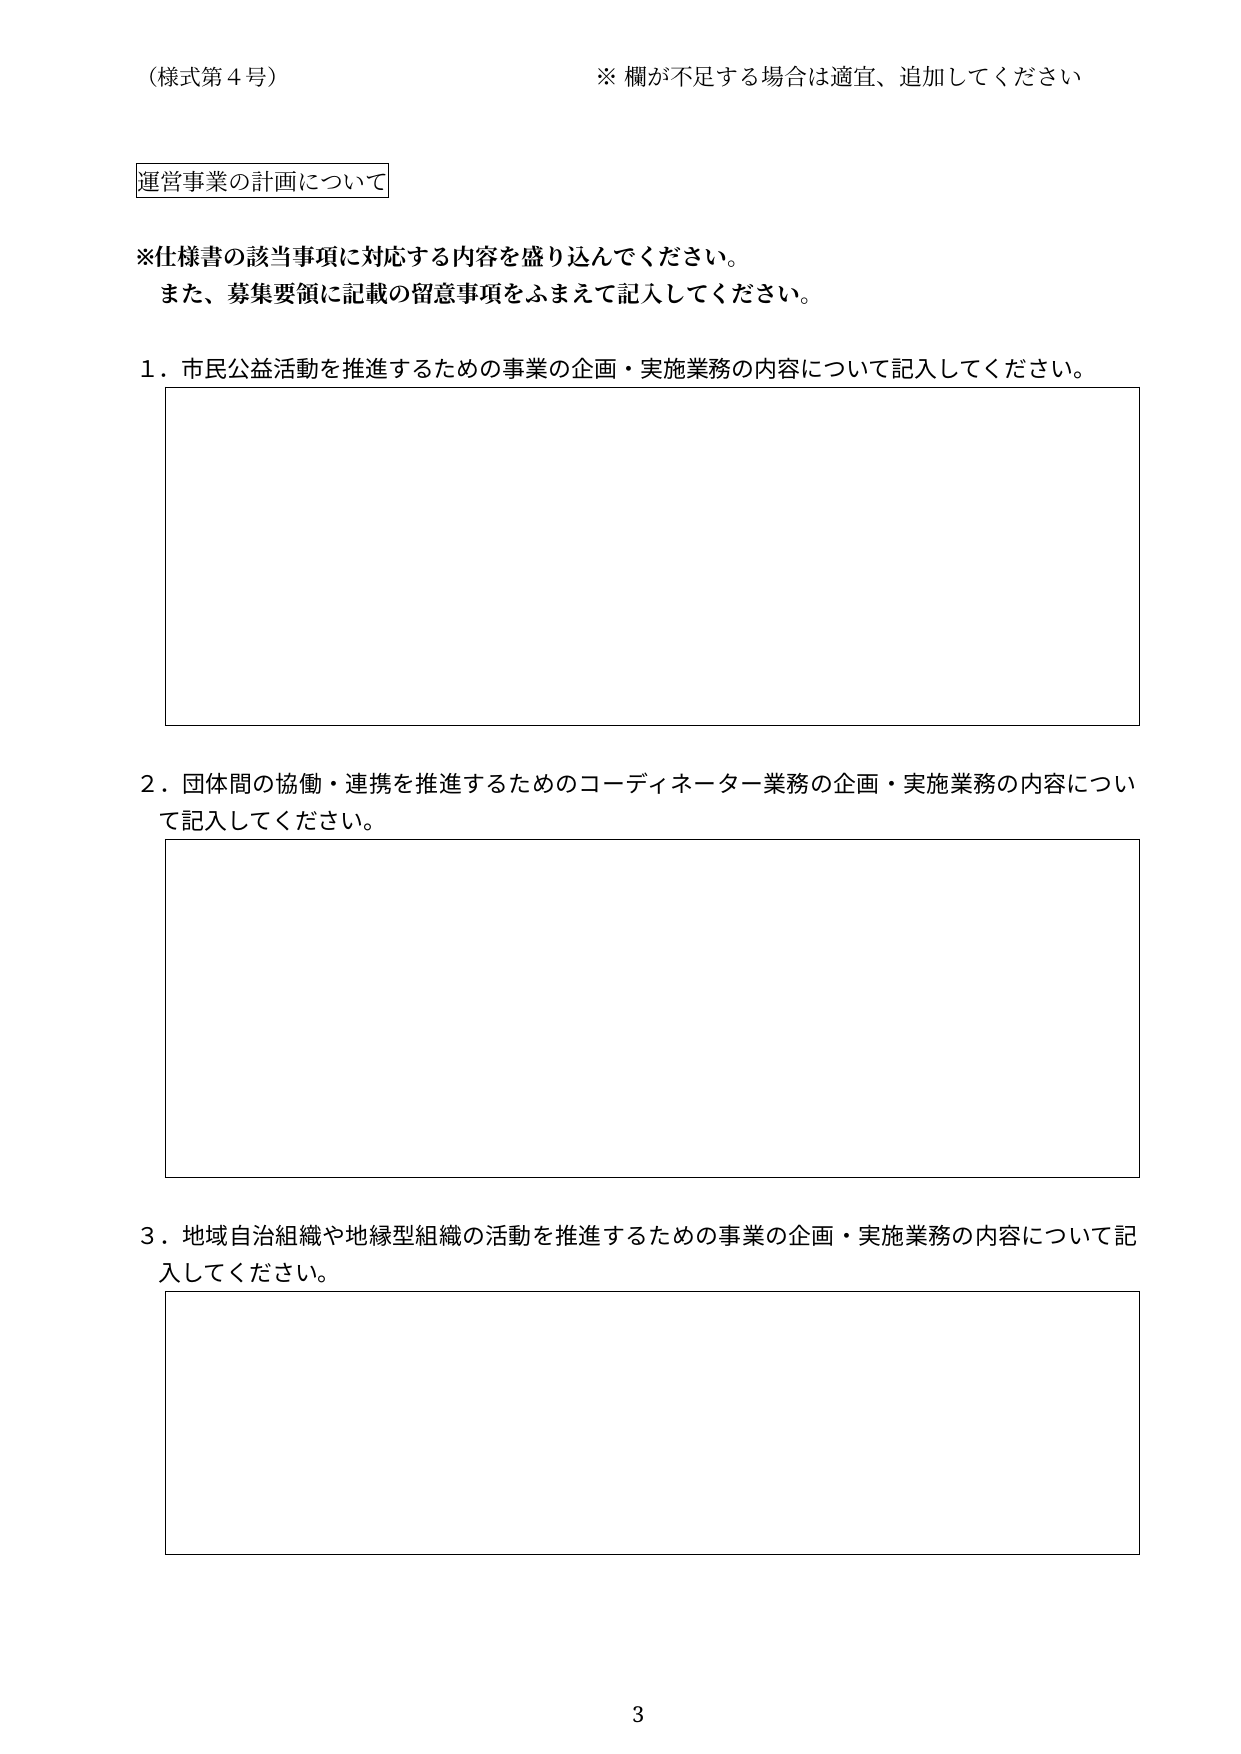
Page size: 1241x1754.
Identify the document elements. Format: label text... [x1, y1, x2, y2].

text 運営事業の計画について [136, 162, 1140, 199]
text １．市民公益活動を推進するための事業の企画・実施業務の内容について記入してください。 [136, 349, 1140, 387]
table_header [166, 840, 1139, 1177]
table_header [166, 1292, 1139, 1554]
text ２．団体間の協働・連携を推進するためのコーディネーター業務の企画・実施業務の内容について記入してください。 [136, 764, 1140, 839]
table_header [166, 388, 1139, 725]
text ※仕様書の該当事項に対応する内容を盛り込んでください。 [136, 237, 1140, 274]
text また、募集要領に記載の留意事項をふまえて記入してください。 [136, 274, 1140, 312]
text ３．地域自治組織や地縁型組織の活動を推進するための事業の企画・実施業務の内容について記入してください。 [136, 1216, 1140, 1291]
